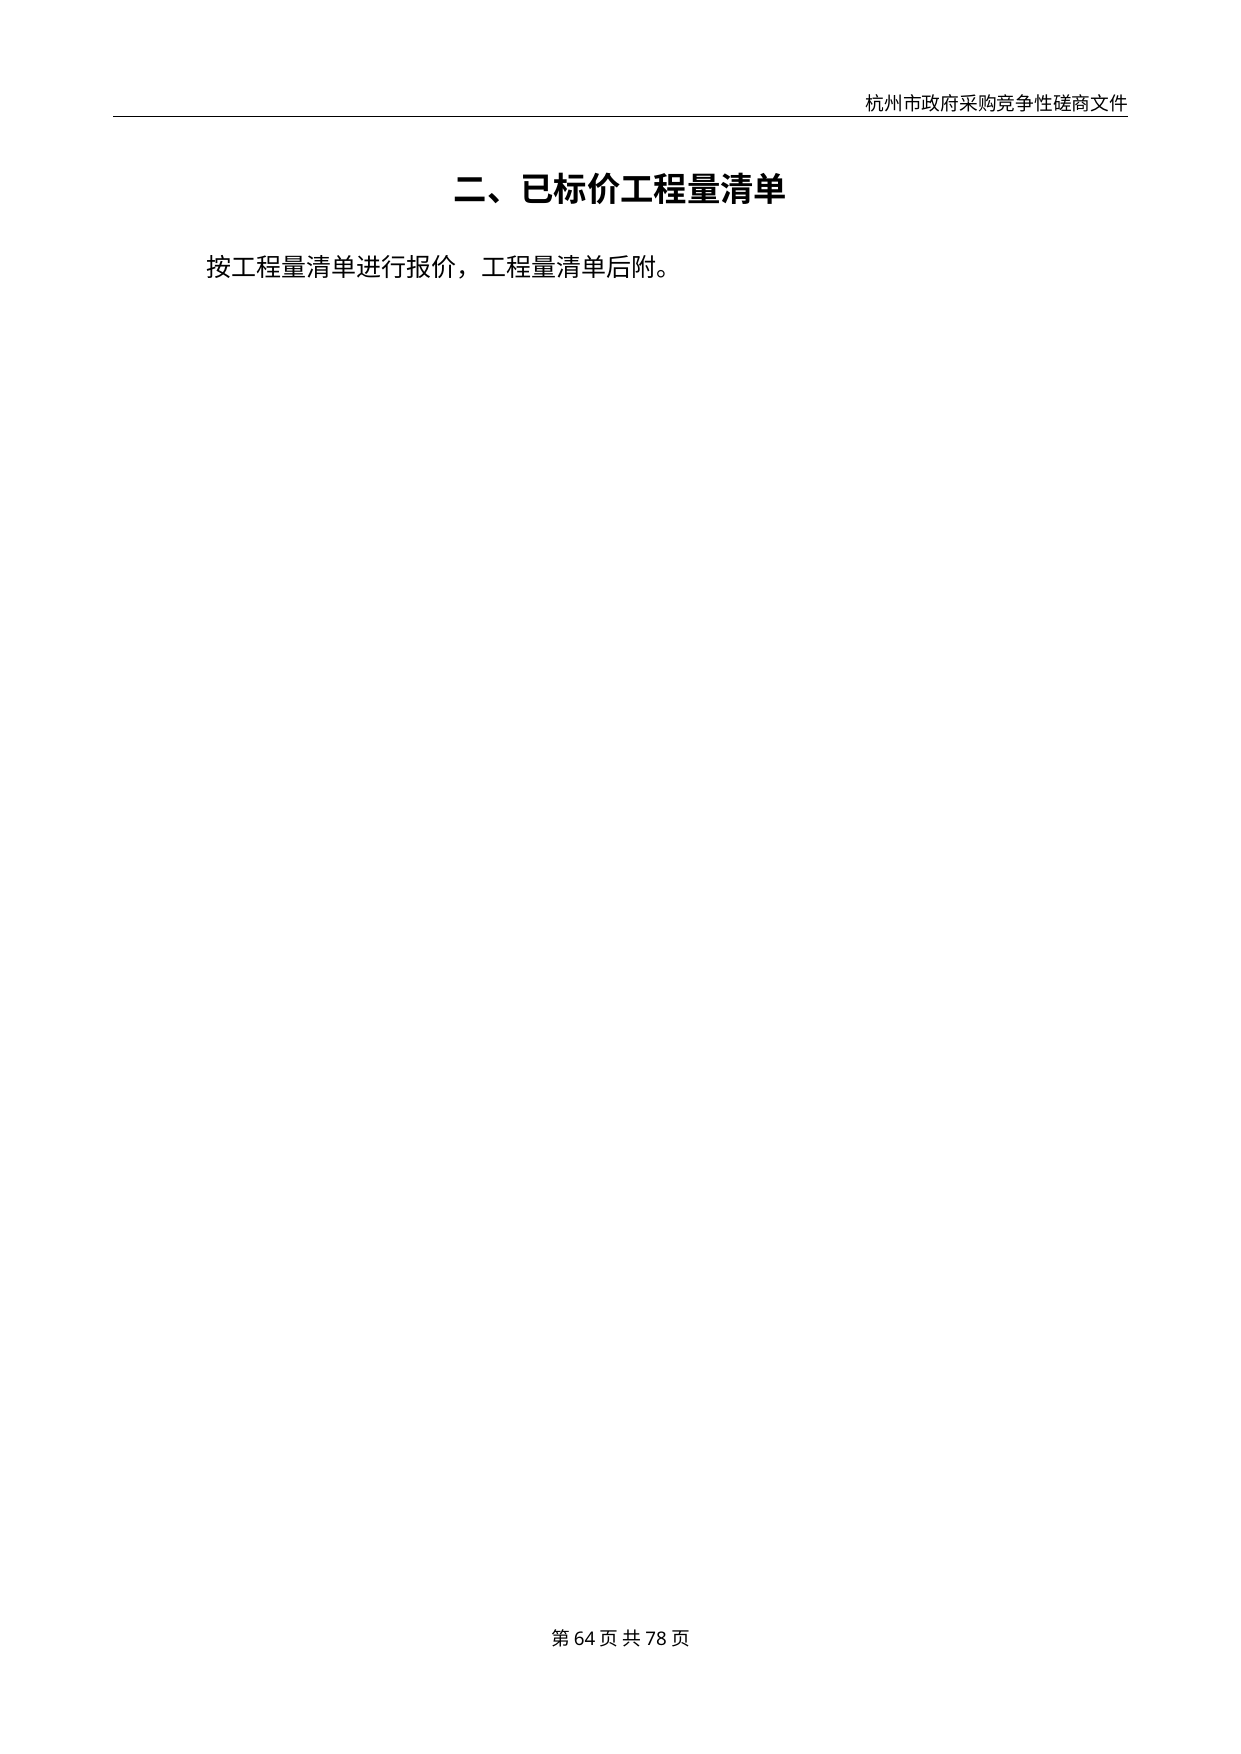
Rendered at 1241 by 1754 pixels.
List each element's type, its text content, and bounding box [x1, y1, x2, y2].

text 按工程量清单进行报价，工程量清单后附。 [156, 247, 1128, 283]
text 二、已标价工程量清单 [112, 162, 1128, 211]
